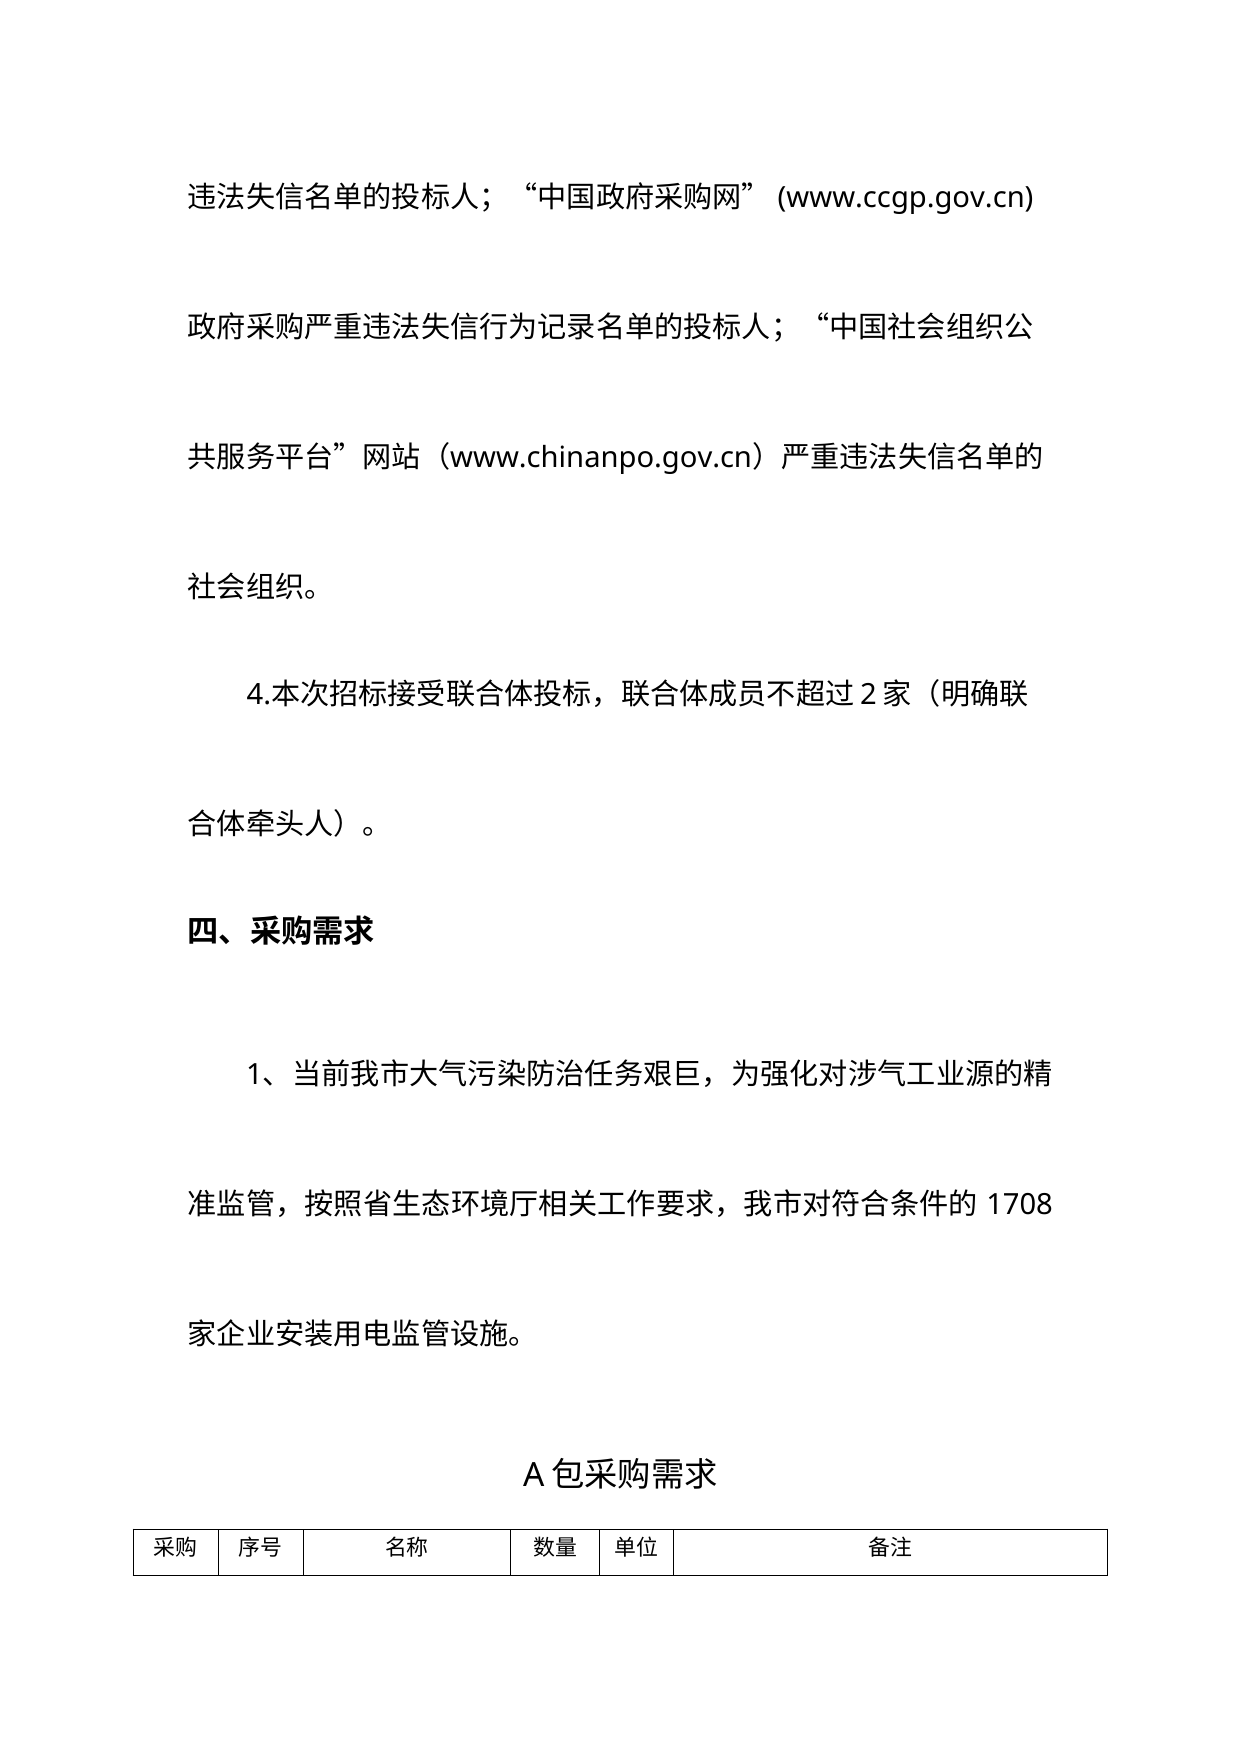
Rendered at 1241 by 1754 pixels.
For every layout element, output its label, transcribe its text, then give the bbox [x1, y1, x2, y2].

table_header 单位 [600, 1530, 673, 1574]
table_header 数量 [511, 1530, 599, 1574]
table_header 序号 [219, 1530, 303, 1574]
table_header 名称 [304, 1530, 510, 1574]
text 四、采购需求 [187, 897, 1053, 962]
table_header 备注 [674, 1530, 1107, 1574]
table_header 采购内容 [134, 1530, 218, 1574]
text A包采购需求 [187, 1439, 1053, 1504]
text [187, 162, 1053, 617]
text 4.本次招标接受联合体投标，联合体成员不超过2家（明确联合体牵头人）。 [187, 659, 1053, 854]
text 1、当前我市大气污染防治任务艰巨，为强化对涉气工业源的精准监管，按照省生态环境厅相关工作要求，我市对符合条件的1708家企业安装用电监管设施。 [187, 1039, 1053, 1364]
